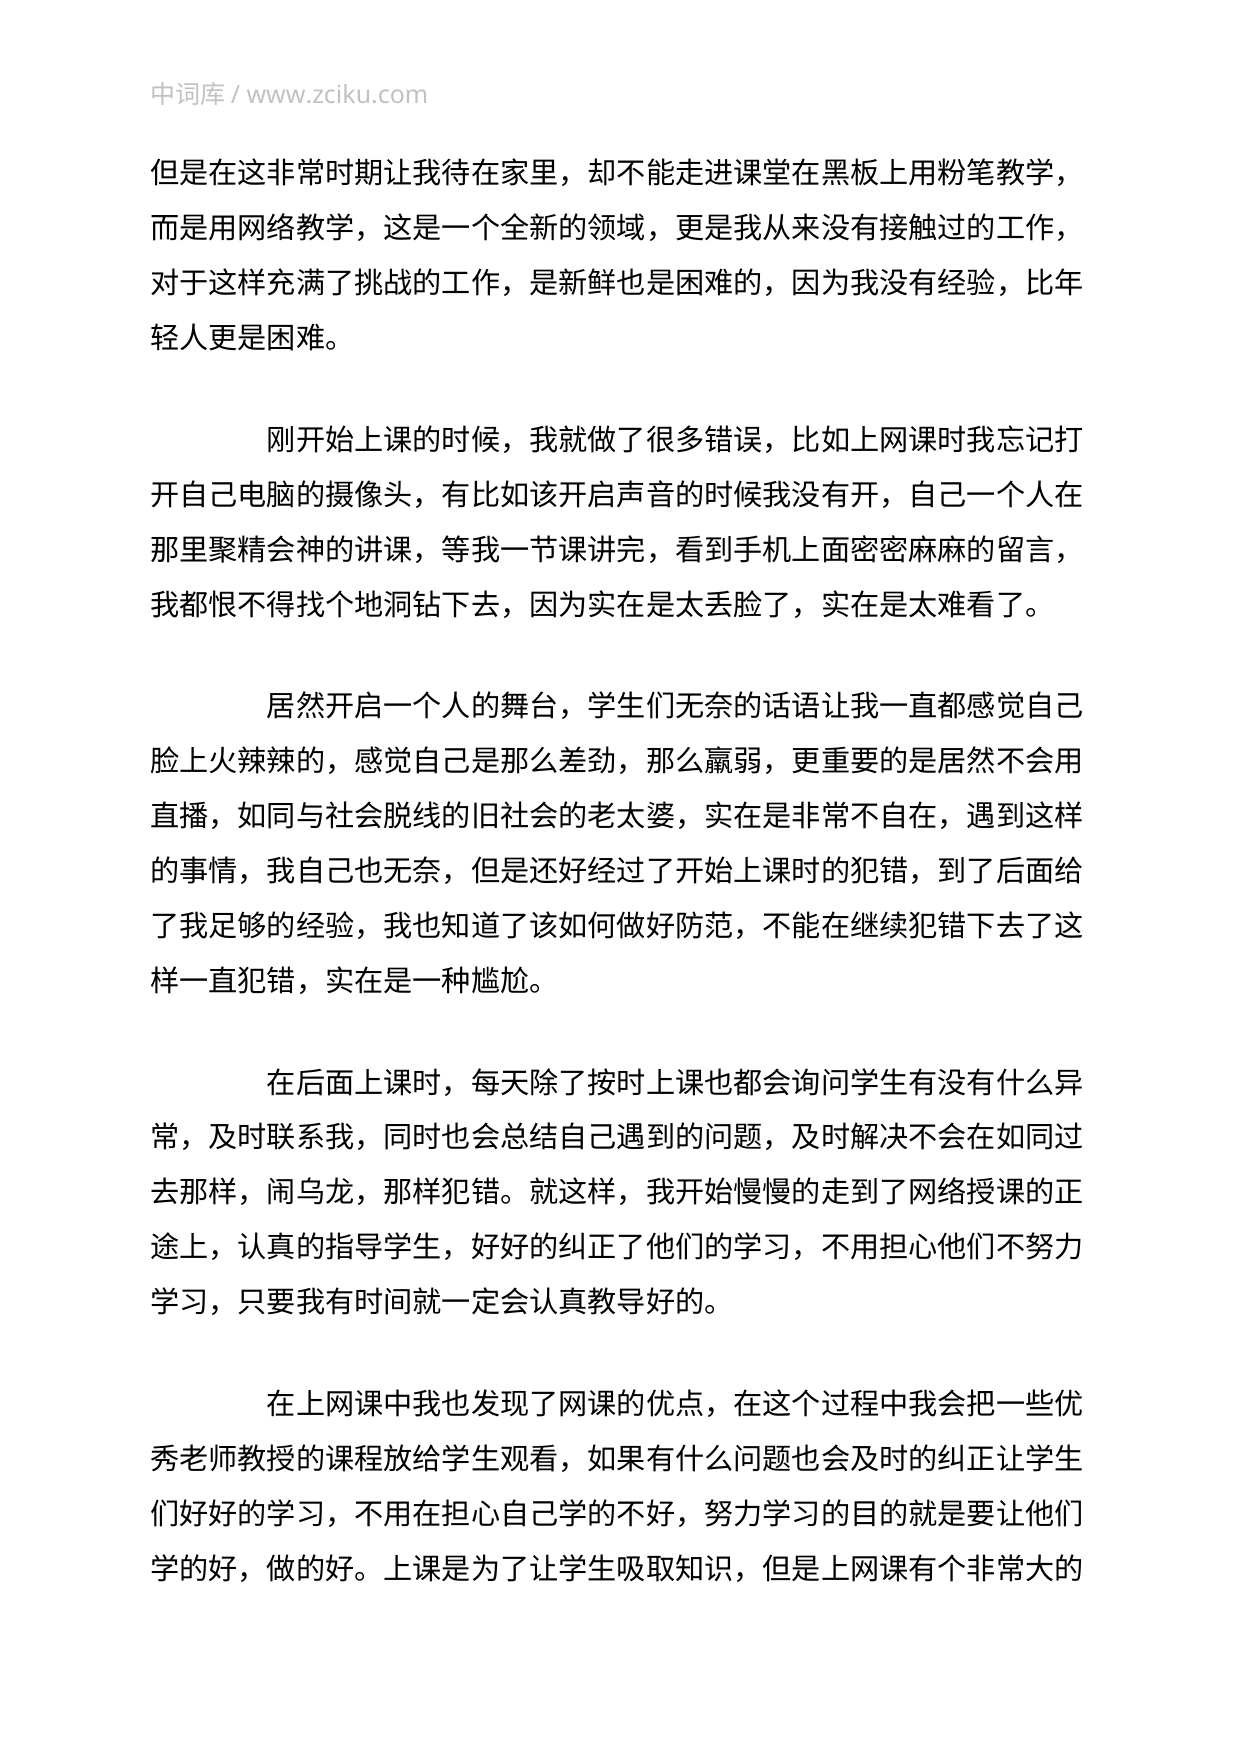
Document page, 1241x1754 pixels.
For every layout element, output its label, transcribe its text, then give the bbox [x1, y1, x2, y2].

text 在后面上课时，每天除了按时上课也都会询问学生有没有什么异常，及时联系我，同时也会总结自己遇到的问题，及时解决不会在如同过去那样，闹乌龙，那样犯错。就这样，我开始慢慢的走到了网络授课的正途上，认真的指导学生，好好的纠正了他们的学习，不用担心他们不努力学习，只要我有时间就一定会认真教导好的。 [150, 1059, 1090, 1321]
text 居然开启一个人的舞台，学生们无奈的话语让我一直都感觉自己脸上火辣辣的，感觉自己是那么差劲，那么羸弱，更重要的是居然不会用直播，如同与社会脱线的旧社会的老太婆，实在是非常不自在，遇到这样的事情，我自己也无奈，但是还好经过了开始上课时的犯错，到了后面给了我足够的经验，我也知道了该如何做好防范，不能在继续犯错下去了这样一直犯错，实在是一种尴尬。 [150, 683, 1090, 1000]
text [150, 1381, 1090, 1587]
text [150, 150, 1090, 357]
text 刚开始上课的时候，我就做了很多错误，比如上网课时我忘记打开自己电脑的摄像头，有比如该开启声音的时候我没有开，自己一个人在那里聚精会神的讲课，等我一节课讲完，看到手机上面密密麻麻的留言，我都恨不得找个地洞钻下去，因为实在是太丢脸了，实在是太难看了。 [150, 416, 1090, 623]
